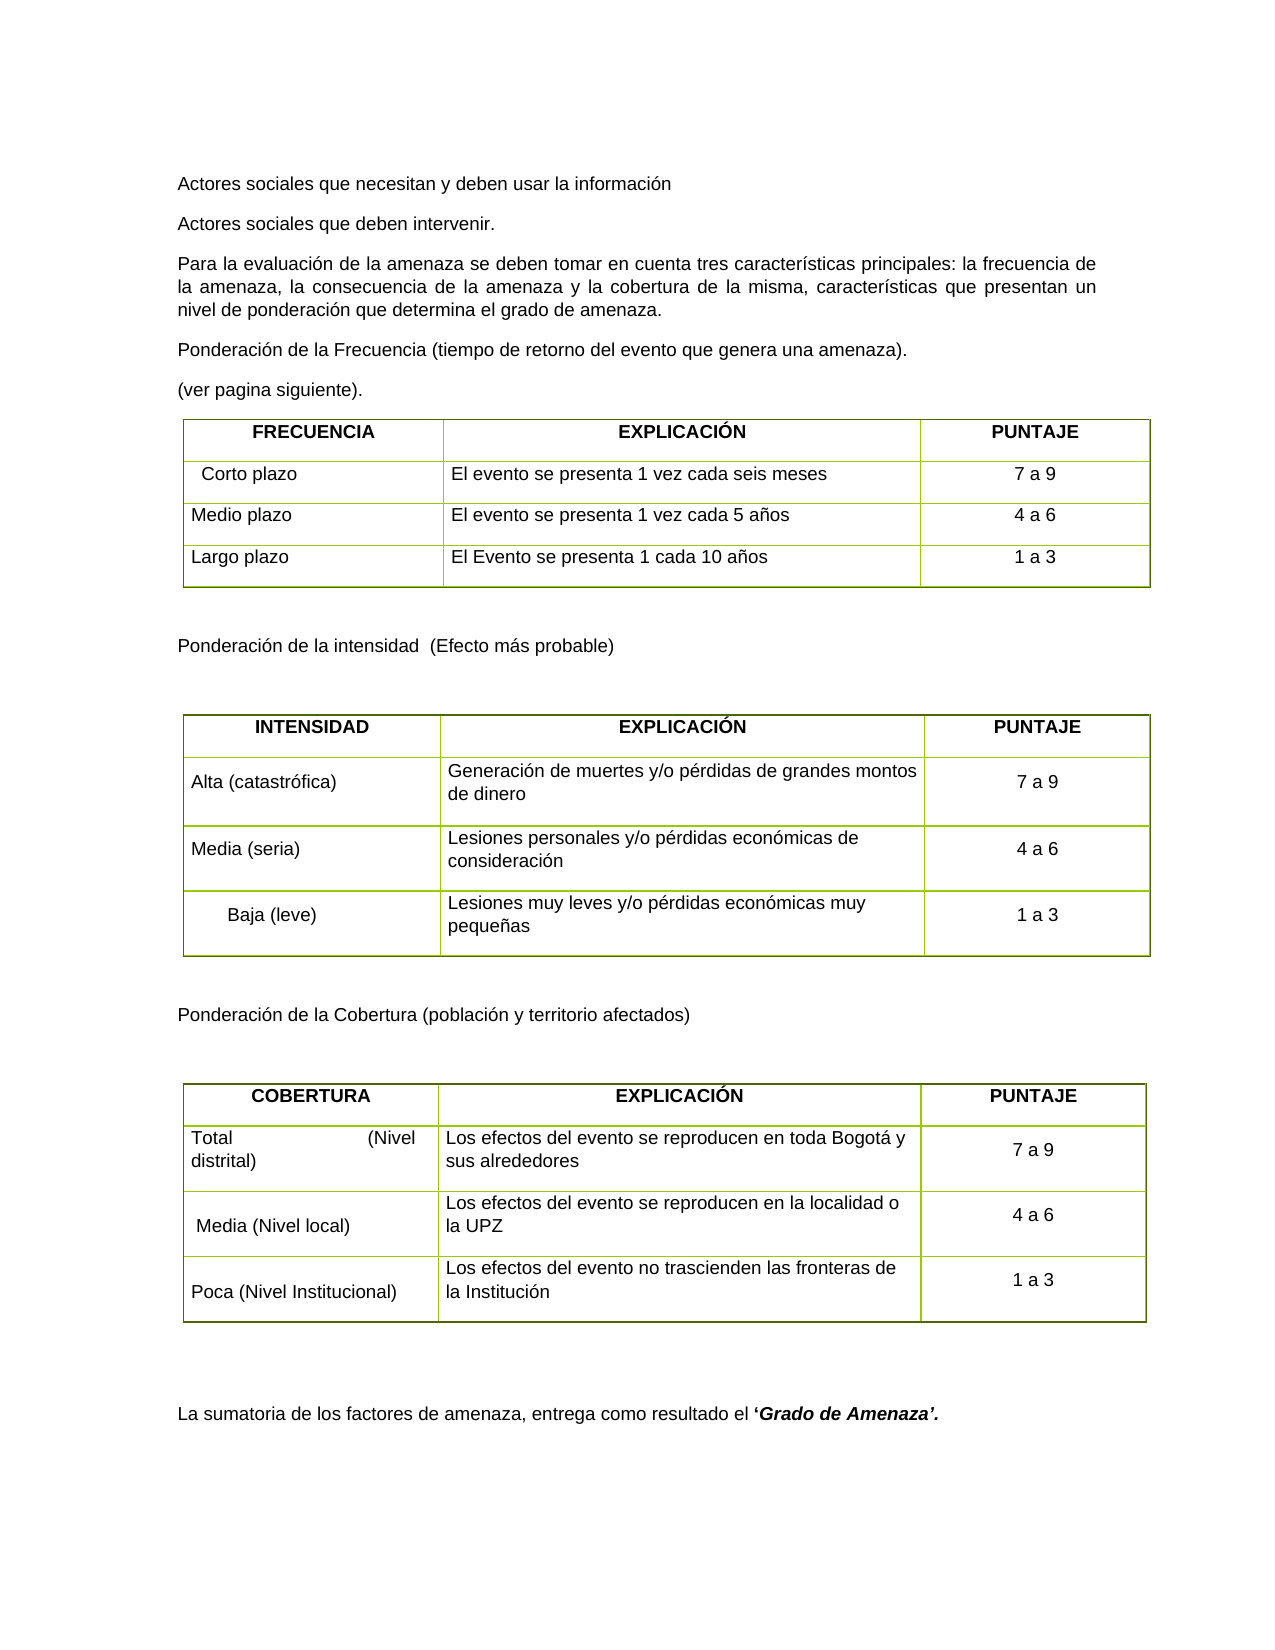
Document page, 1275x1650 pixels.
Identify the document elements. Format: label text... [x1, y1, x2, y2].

table_header FRECUENCIA [184, 420, 443, 461]
table_cell 6 [922, 1192, 1145, 1256]
table_cell Alta (catastrófica) [184, 758, 440, 825]
table_header PUNTAJE [922, 1085, 1145, 1125]
table_header EXPLICACIÓN [441, 716, 924, 756]
table_cell Largo plazo [184, 546, 443, 586]
table_cell El evento se presenta 1 vez cada 5 años [444, 504, 920, 544]
table_header COBERTURA [184, 1085, 438, 1125]
text Para la evaluación de la amenaza se deben tomar en cuenta tres características principales: la frecuencia de la amenaza, la consecuencia de la amenaza y la cobertura de la misma, características que presentan un nivel de ponderación que determina el grado de amenaza. [177, 252, 1098, 321]
text Ponderación de la Cobertura (población y territorio afectados) [177, 1003, 1098, 1025]
table_cell 6 [925, 827, 1149, 890]
table_cell Los efectos del evento se reproducen en toda Bogotá y sus alrededores [439, 1127, 920, 1191]
table_cell Lesiones muy leves y/o pérdidas económicas muy pequeñas [441, 892, 924, 955]
table_cell 3 [922, 1257, 1145, 1321]
table_cell Media (Nivel local) [184, 1192, 438, 1256]
text (ver pagina siguiente). [177, 379, 1098, 400]
table_cell Corto plazo [184, 462, 443, 503]
text Actores sociales que necesitan y deben usar la información [177, 173, 1098, 194]
table_cell Media (seria) [184, 827, 440, 890]
text Actores sociales que deben intervenir. [177, 213, 1098, 234]
table_cell 9 [921, 462, 1149, 503]
table_cell El Evento se presenta 1 cada 10 años [444, 546, 920, 586]
table_cell Total (Nivel distrital) [184, 1127, 438, 1191]
table_cell 6 [921, 504, 1149, 544]
table_cell Lesiones personales y/o pérdidas económicas de consideración [441, 827, 924, 890]
table_cell Poca (Nivel Institucional) [184, 1257, 438, 1321]
text Ponderación de la Frecuencia (tiempo de retorno del evento que genera una amenaza). [177, 339, 1098, 360]
table_cell Los efectos del evento no trascienden las fronteras de la Institución [439, 1257, 920, 1321]
table_cell Generación de muertes y/o pérdidas de grandes montos de dinero [441, 758, 924, 825]
table_cell 3 [925, 892, 1149, 955]
table_cell 9 [922, 1127, 1145, 1191]
table_header INTENSIDAD [184, 716, 440, 756]
table_cell Los efectos del evento se reproducen en la localidad o la UPZ [439, 1192, 920, 1256]
text La sumatoria de los factores de amenaza, entrega como resultado el ‘Grado de Amenaza’. [177, 1402, 1098, 1424]
table_header EXPLICACIÓN [444, 420, 920, 461]
table_header PUNTAJE [921, 420, 1149, 461]
table_header EXPLICACIÓN [439, 1085, 920, 1125]
table_header PUNTAJE [925, 716, 1149, 756]
table_cell Medio plazo [184, 504, 443, 544]
table_cell 9 [925, 758, 1149, 825]
table_cell Baja (leve) [184, 892, 440, 955]
table_cell 3 [921, 546, 1149, 586]
text Ponderación de la intensidad (Efecto más probable) [177, 634, 1098, 656]
table_cell El evento se presenta 1 vez cada seis meses [444, 462, 920, 503]
